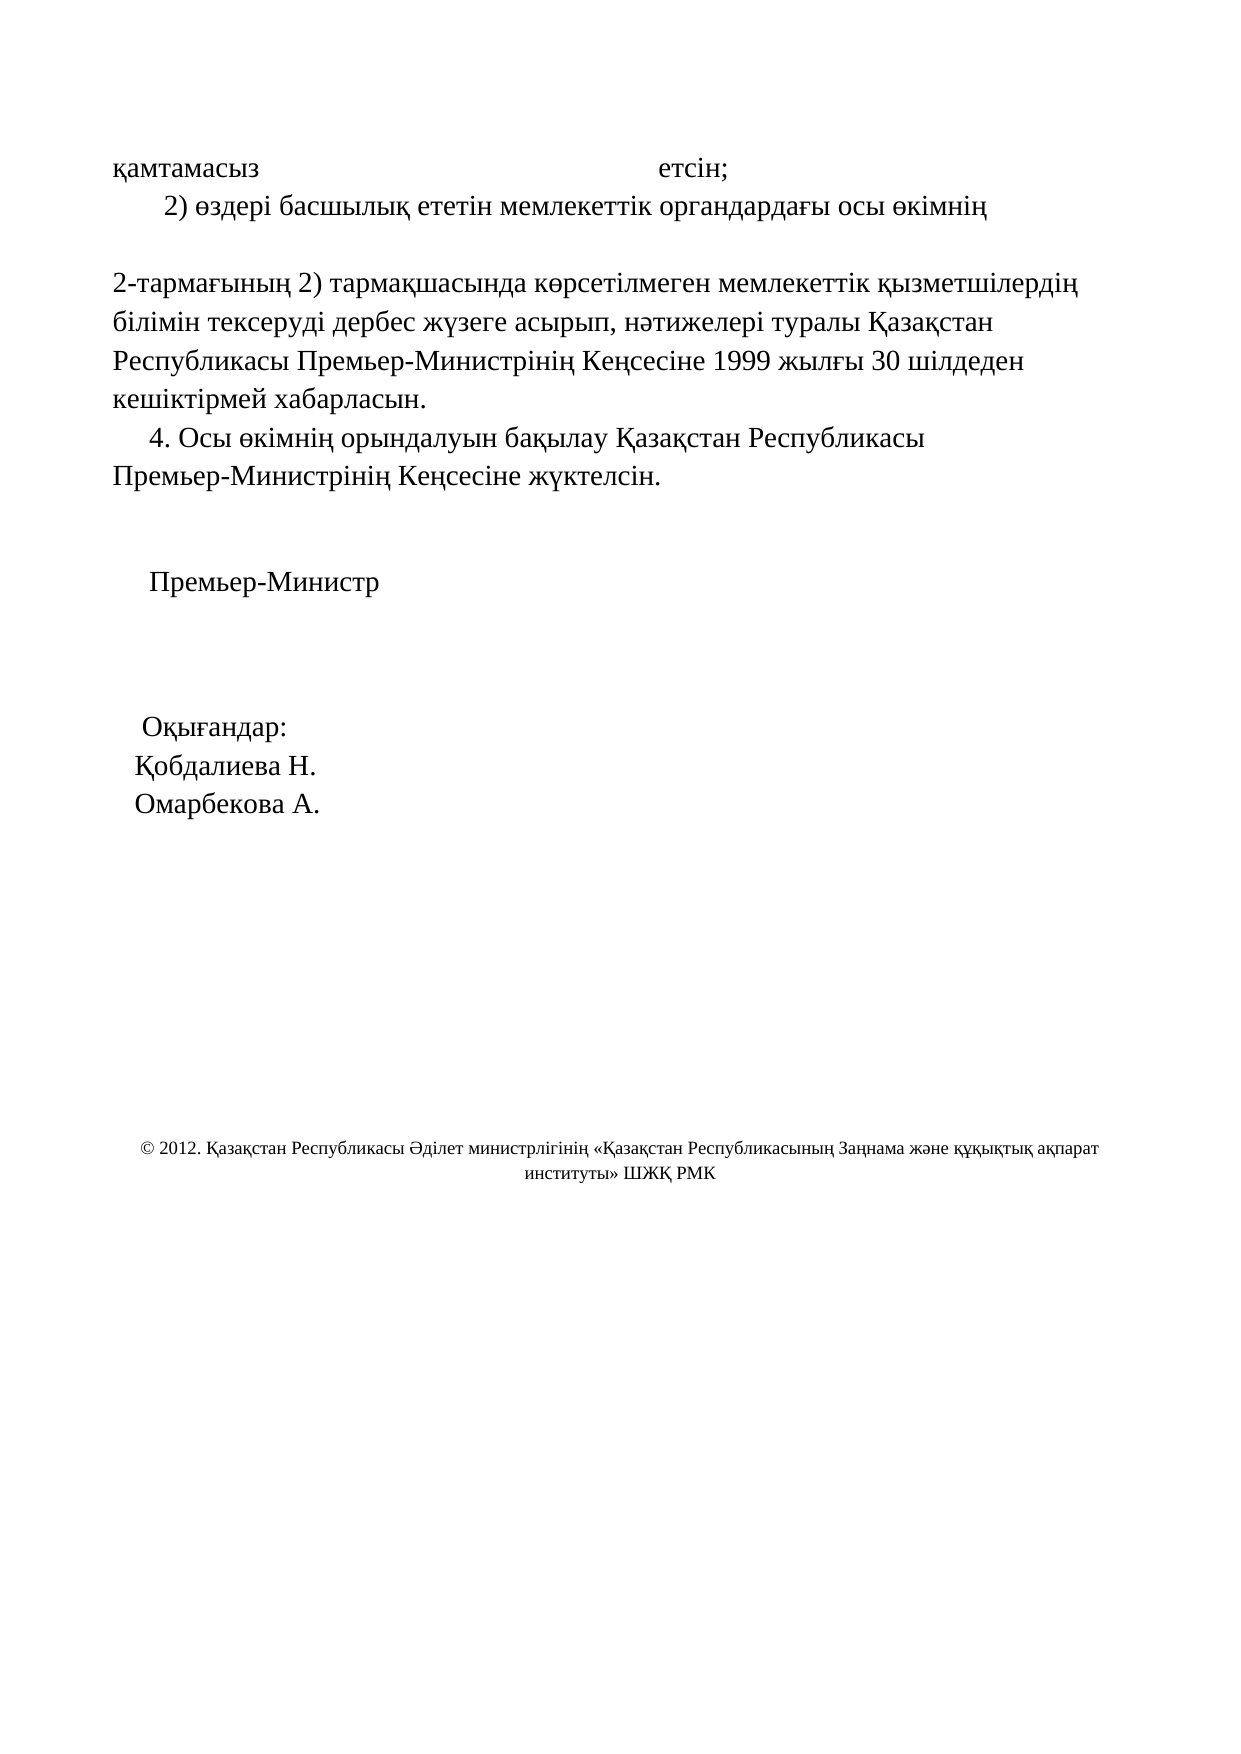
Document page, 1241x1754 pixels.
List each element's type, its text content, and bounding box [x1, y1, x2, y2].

text Оқығандар: [112, 709, 1128, 743]
text бiлiмiн тексерудi дербес жүзеге асырып, нәтижелерi туралы Қазақстан [112, 304, 1128, 338]
text Республикасы Премьер-Министрiнiң Кеңсесiне 1999 жылғы 30 шiлдеден [112, 343, 1128, 376]
text Премьер-Министр [112, 564, 1128, 598]
text 2-тармағының 2) тармақшасында көрсетiлмеген мемлекеттік қызметшiлердiң [112, 266, 1128, 299]
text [112, 150, 1128, 222]
text Премьер-Министрiнiң Кеңсесiне жүктелсiн. [112, 458, 1128, 492]
text Қобдалиева Н. [112, 748, 1128, 781]
text © 2012. Қазақстан Республикасы Әділет министрлігінің «Қазақстан Республикасының Заңнама және құқықтық ақпарат институты» ШЖҚ РМК [112, 1137, 1128, 1183]
text кешiктiрмей хабарласын. [112, 381, 1128, 415]
text Омарбекова А. [112, 786, 1128, 820]
text 4. Осы өкiмнiң орындалуын бақылау Қазақстан Республикасы [112, 420, 1128, 453]
